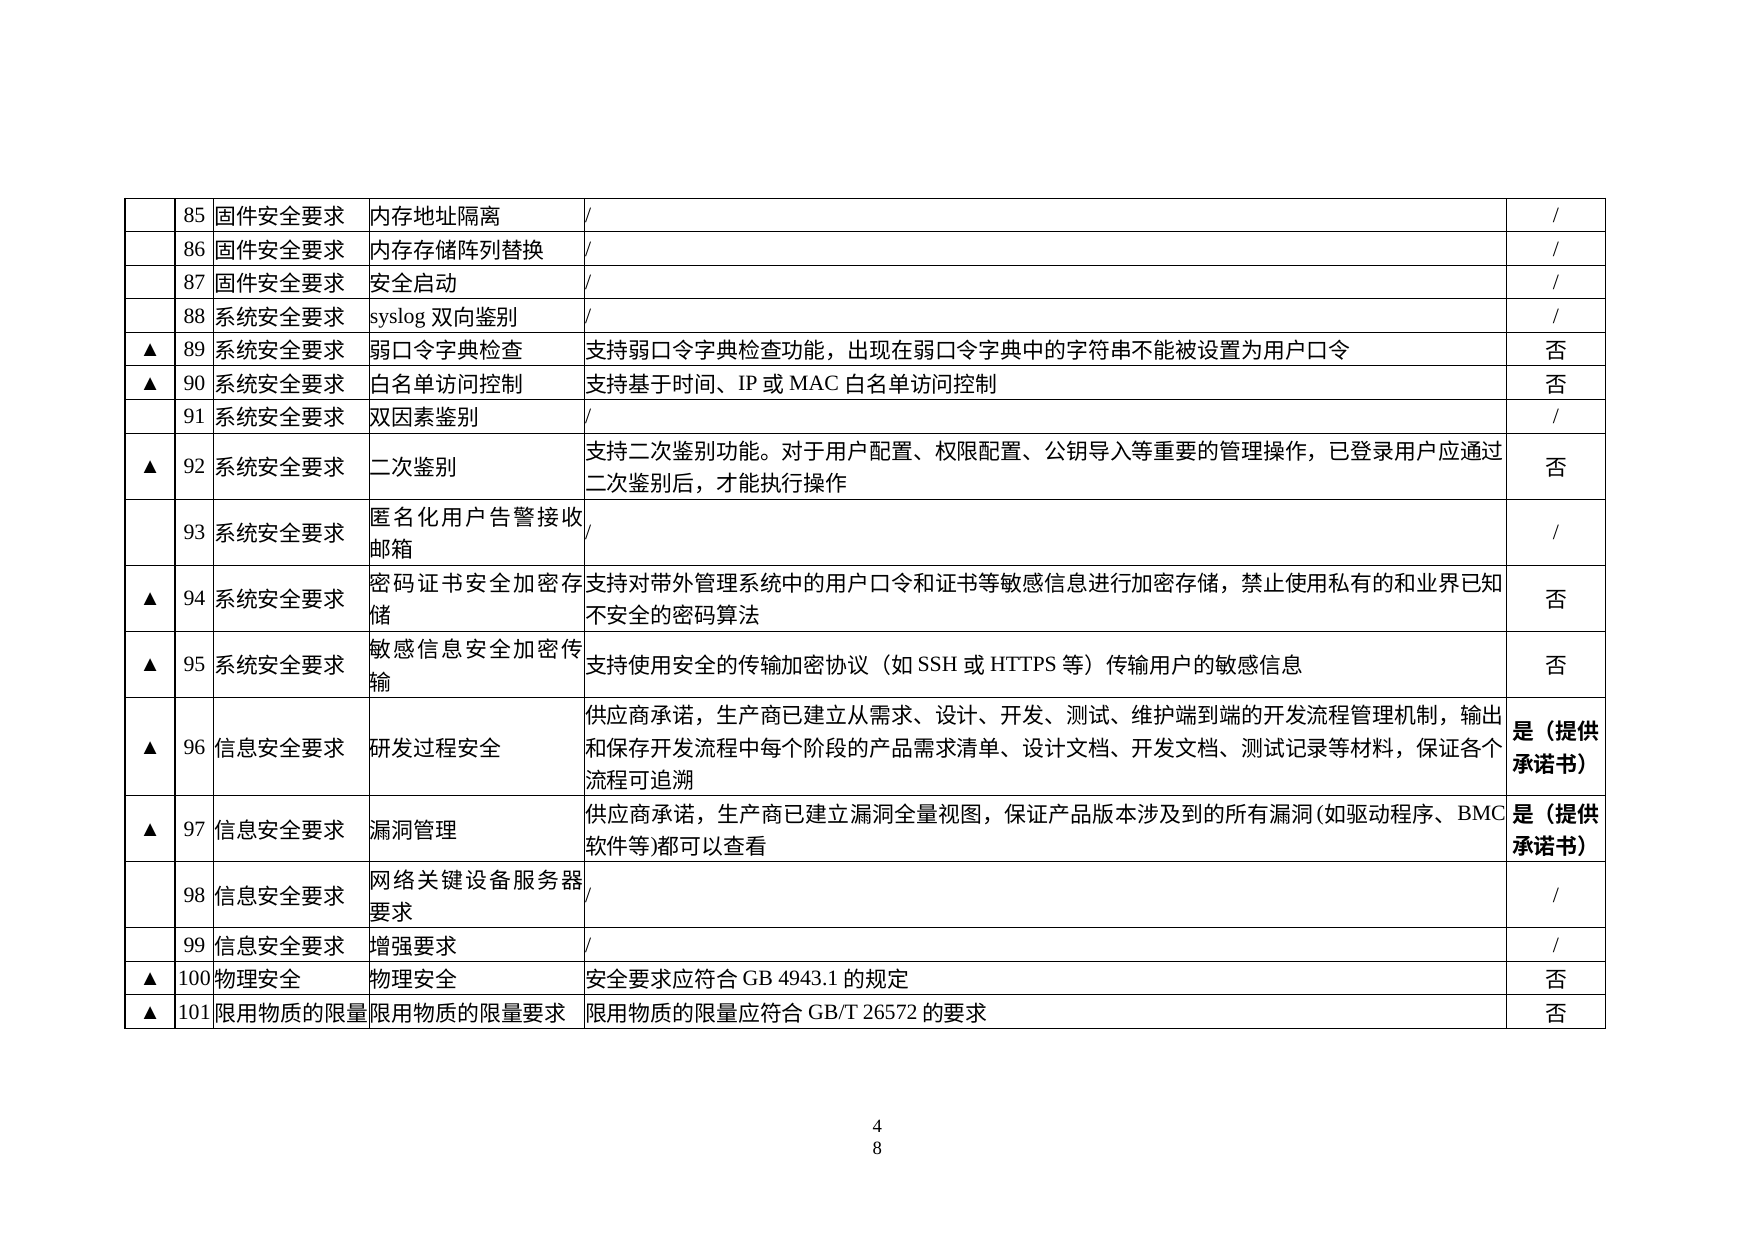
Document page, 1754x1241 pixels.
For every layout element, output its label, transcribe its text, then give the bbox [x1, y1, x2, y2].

table_cell 弱口令字典检查 [370, 333, 584, 365]
table_cell 否 [1507, 366, 1605, 399]
table_cell 99 [176, 928, 213, 961]
table_cell / [1507, 928, 1605, 961]
table_cell / [585, 928, 1506, 961]
table_cell / [1507, 862, 1605, 927]
table_cell 否 [1507, 962, 1605, 994]
table_cell 94 [176, 566, 213, 631]
table_cell 系统安全要求 [214, 632, 369, 697]
table_cell 100 [176, 962, 213, 994]
table_cell ▲ [126, 962, 174, 994]
table_cell 固件安全要求 [214, 199, 369, 231]
table_cell [126, 400, 174, 432]
table_cell ▲ [126, 566, 174, 631]
table_cell / [1507, 400, 1605, 432]
table_cell 限用物质的限量要求 [370, 995, 584, 1028]
table_cell 敏感信息安全加密传输 [370, 632, 584, 697]
table_cell / [585, 266, 1506, 298]
table_cell / [585, 500, 1506, 564]
table_cell 供应商承诺，生产商已建立从需求、设计、开发、测试、维护端到端的开发流程管理机制，输出和保存开发流程中每个阶段的产品需求清单、设计文档、开发文档、测试记录等材料，保证各个流程可追溯 [585, 698, 1506, 795]
table_cell 漏洞管理 [370, 796, 584, 861]
table_cell 97 [176, 796, 213, 861]
table_cell 91 [176, 400, 213, 432]
table_cell 供应商承诺，生产商已建立漏洞全量视图，保证产品版本涉及到的所有漏洞(如驱动程序、BMC 软件等)都可以查看 [585, 796, 1506, 861]
table_cell 安全要求应符合GB 4943.1 的规定 [585, 962, 1506, 994]
table_cell 89 [176, 333, 213, 365]
table_cell 支持对带外管理系统中的用户口令和证书等敏感信息进行加密存储，禁止使用私有的和业界已知不安全的密码算法 [585, 566, 1506, 631]
table_cell 信息安全要求 [214, 796, 369, 861]
table_cell 101 [176, 995, 213, 1028]
table_cell [126, 500, 174, 564]
table_cell / [585, 299, 1506, 332]
table_cell 96 [176, 698, 213, 795]
table_cell 安全启动 [370, 266, 584, 298]
table_cell 87 [176, 266, 213, 298]
table_cell ▲ [126, 434, 174, 498]
table_cell 86 [176, 232, 213, 265]
table_cell 系统安全要求 [214, 500, 369, 564]
table_cell 否 [1507, 632, 1605, 697]
table_cell 双因素鉴别 [370, 400, 584, 432]
table_cell / [585, 400, 1506, 432]
table_cell 支持二次鉴别功能。对于用户配置、权限配置、公钥导入等重要的管理操作，已登录用户应通过二次鉴别后，才能执行操作 [585, 434, 1506, 498]
table_cell 网络关键设备服务器要求 [370, 862, 584, 927]
table_cell / [585, 862, 1506, 927]
table_cell 增强要求 [370, 928, 584, 961]
table_cell 信息安全要求 [214, 928, 369, 961]
table_cell ▲ [126, 995, 174, 1028]
table_cell [126, 299, 174, 332]
table_cell 支持使用安全的传输加密协议（如SSH 或 HTTPS 等）传输用户的敏感信息 [585, 632, 1506, 697]
table_cell ▲ [126, 796, 174, 861]
table_cell [126, 928, 174, 961]
table_cell 支持弱口令字典检查功能，出现在弱口令字典中的字符串不能被设置为用户口令 [585, 333, 1506, 365]
table_cell [126, 862, 174, 927]
table_cell 92 [176, 434, 213, 498]
table_cell / [1507, 232, 1605, 265]
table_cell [585, 995, 1506, 1028]
table_cell 系统安全要求 [214, 333, 369, 365]
table_cell 固件安全要求 [214, 266, 369, 298]
table_cell / [1507, 199, 1605, 231]
table_cell ▲ [126, 698, 174, 795]
table_cell 白名单访问控制 [370, 366, 584, 399]
table_cell [126, 266, 174, 298]
table_cell 系统安全要求 [214, 400, 369, 432]
table_cell [126, 232, 174, 265]
table_cell 95 [176, 632, 213, 697]
table_cell 内存存储阵列替换 [370, 232, 584, 265]
table_cell / [585, 199, 1506, 231]
table_cell 88 [176, 299, 213, 332]
table_cell 系统安全要求 [214, 566, 369, 631]
table_cell 85 [176, 199, 213, 231]
table_cell 物理安全 [370, 962, 584, 994]
table_cell 研发过程安全 [370, 698, 584, 795]
table_cell 93 [176, 500, 213, 564]
table_cell 物理安全 [214, 962, 369, 994]
table_cell 信息安全要求 [214, 862, 369, 927]
table_cell 否 [1507, 434, 1605, 498]
table_cell 系统安全要求 [214, 434, 369, 498]
table_cell / [1507, 299, 1605, 332]
table_cell ▲ [126, 333, 174, 365]
table_cell 90 [176, 366, 213, 399]
table_cell 是（提供承诺书） [1507, 698, 1605, 795]
table_cell 限用物质的限量要求 [214, 995, 369, 1028]
table_cell 信息安全要求 [214, 698, 369, 795]
table_cell / [1507, 266, 1605, 298]
table_cell 支持基于时间、IP 或 MAC 白名单访问控制 [585, 366, 1506, 399]
table_cell ▲ [126, 366, 174, 399]
table_cell syslog 双向鉴别 [370, 299, 584, 332]
table_cell 匿名化用户告警接收邮箱 [370, 500, 584, 564]
table_cell 否 [1507, 995, 1605, 1028]
table_cell 内存地址隔离 [370, 199, 584, 231]
table_cell 否 [1507, 333, 1605, 365]
table_cell 98 [176, 862, 213, 927]
table_cell 系统安全要求 [214, 366, 369, 399]
table_cell 是（提供承诺书） [1507, 796, 1605, 861]
table_cell 系统安全要求 [214, 299, 369, 332]
table_cell 否 [1507, 566, 1605, 631]
table_cell [126, 199, 174, 231]
table_cell / [585, 232, 1506, 265]
table_cell 固件安全要求 [214, 232, 369, 265]
table_cell 密码证书安全加密存储 [370, 566, 584, 631]
table_cell / [1507, 500, 1605, 564]
table_cell ▲ [126, 632, 174, 697]
table_cell 二次鉴别 [370, 434, 584, 498]
